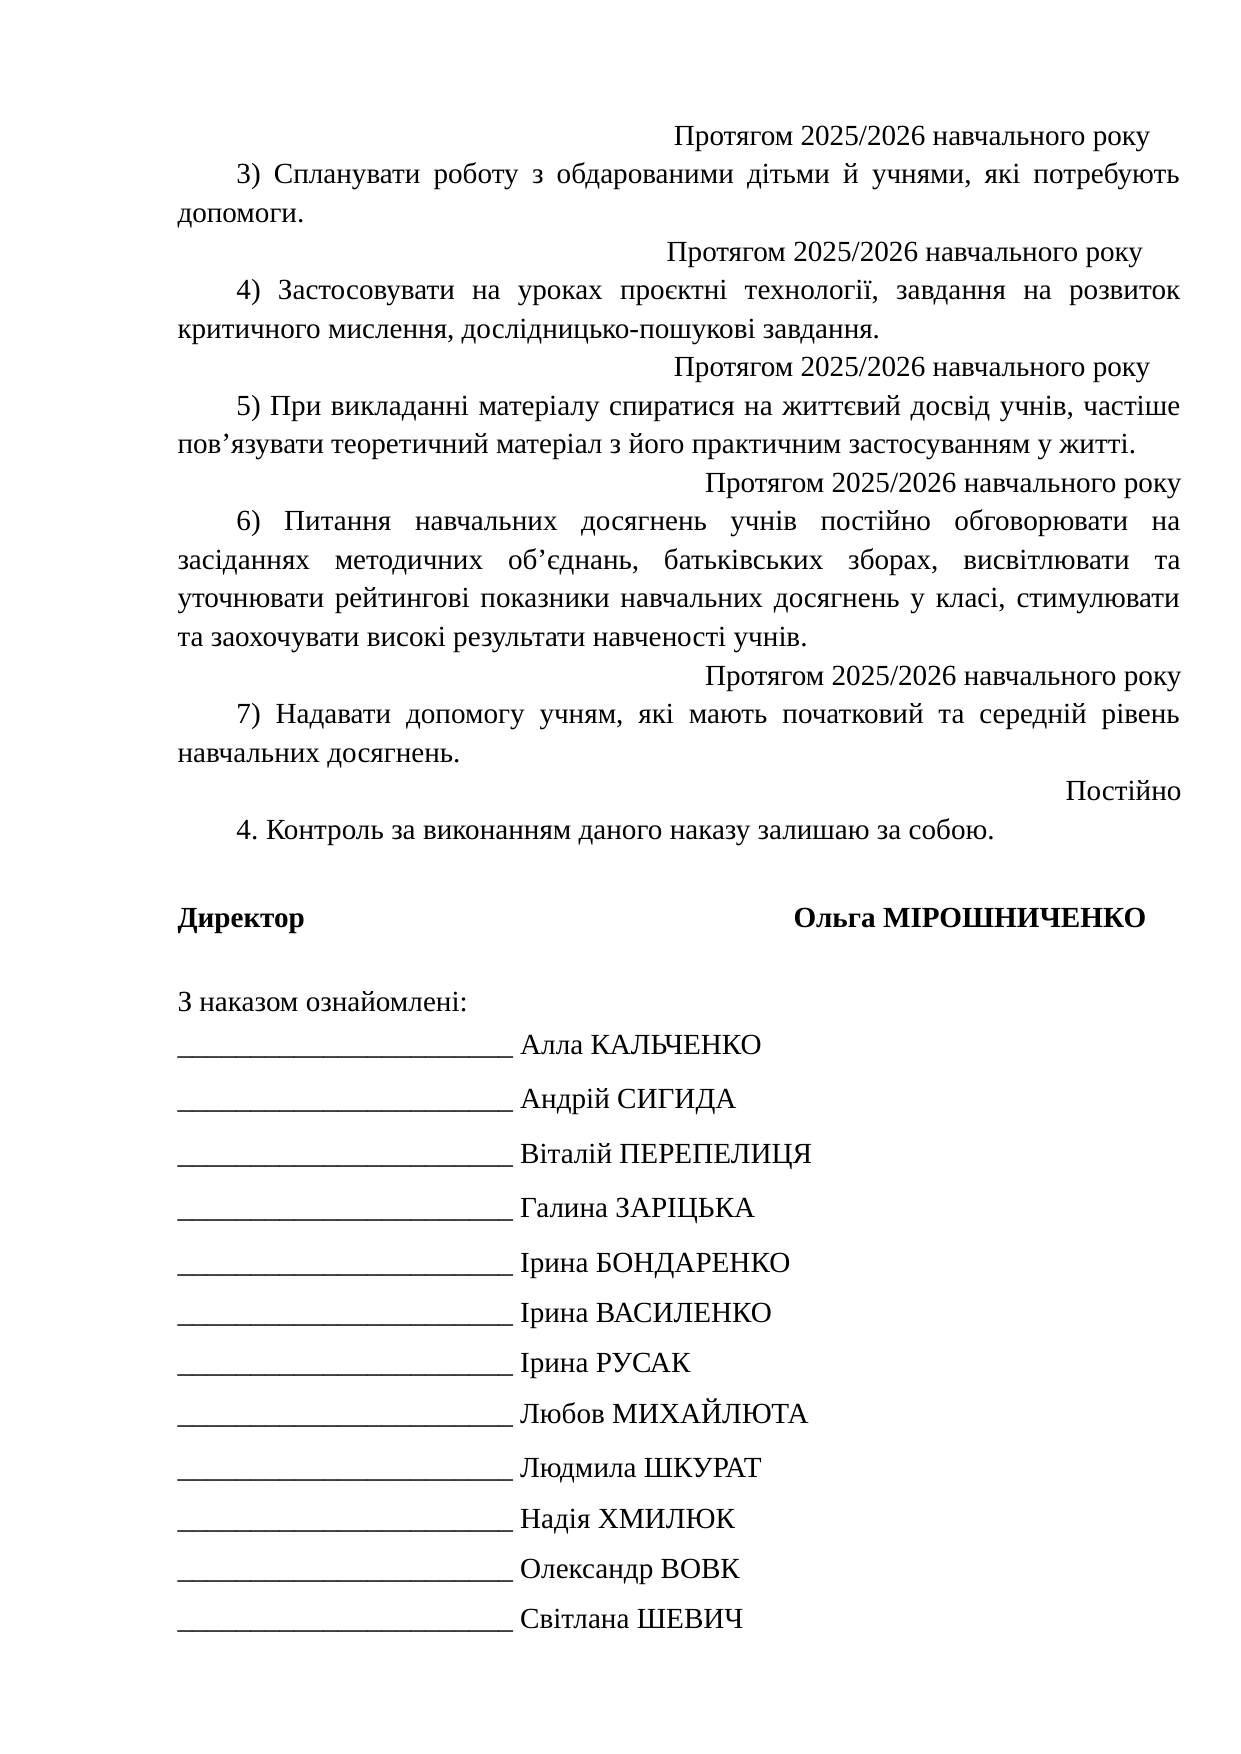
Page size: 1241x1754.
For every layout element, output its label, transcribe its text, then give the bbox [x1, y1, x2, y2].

text _______________________ Олександр ВОВК [177, 1551, 1181, 1584]
text _______________________ Галина ЗАРІЦЬКА [177, 1191, 1181, 1224]
text _______________________ Любов МИХАЙЛЮТА [177, 1396, 1181, 1429]
text 7) Надавати допомогу учням, які мають початковий та середній рівень навчальних досягнень. [177, 696, 1181, 768]
text Протягом 2025/2026 навчального року [177, 234, 1181, 267]
text 5) При викладанні матеріалу спиратися на життєвий досвід учнів, частіше пов’язувати теоретичний матеріал з його практичним застосуванням у житті. [177, 388, 1181, 460]
text _______________________ Віталій ПЕРЕПЕЛИЦЯ [177, 1136, 1181, 1169]
text 6) Питання навчальних досягнень учнів постійно обговорювати на засіданнях методичних об’єднань, батьківських зборах, висвітлювати та уточнювати рейтингові показники навчальних досягнень у класі, стимулювати та заохочувати високі результати навченості учнів. [177, 503, 1181, 653]
text Постійно [177, 773, 1181, 807]
text 3) Спланувати роботу з обдарованими дітьми й учнями, які потребують допомоги. [177, 157, 1181, 229]
text Протягом 2025/2026 навчального року [177, 465, 1181, 498]
text З наказом ознайомлені: [177, 984, 1181, 1018]
text _______________________ Людмила ШКУРАТ [177, 1450, 1181, 1484]
text 4. Контроль за виконанням даного наказу залишаю за собою. [177, 812, 1181, 845]
text _______________________ Ірина РУСАК [177, 1346, 1181, 1379]
text _______________________ Надія ХМИЛЮК [177, 1501, 1181, 1534]
text Протягом 2025/2026 навчального року [177, 118, 1181, 152]
text 4) Застосовувати на уроках проєктні технології, завдання на розвиток критичного мислення, дослідницько-пошукові завдання. [177, 272, 1181, 344]
text _______________________ Ірина БОНДАРЕНКО [177, 1245, 1181, 1278]
text _______________________ Андрій СИГИДА [177, 1082, 1181, 1115]
text _______________________ Алла КАЛЬЧЕНКО [177, 1027, 1181, 1061]
text Директор Ольга МІРОШНИЧЕНКО [177, 901, 1181, 934]
text _______________________ Світлана ШЕВИЧ [177, 1601, 1181, 1635]
text Протягом 2025/2026 навчального року [177, 658, 1181, 691]
text _______________________ Ірина ВАСИЛЕНКО [177, 1295, 1181, 1329]
text Протягом 2025/2026 навчального року [177, 349, 1181, 383]
